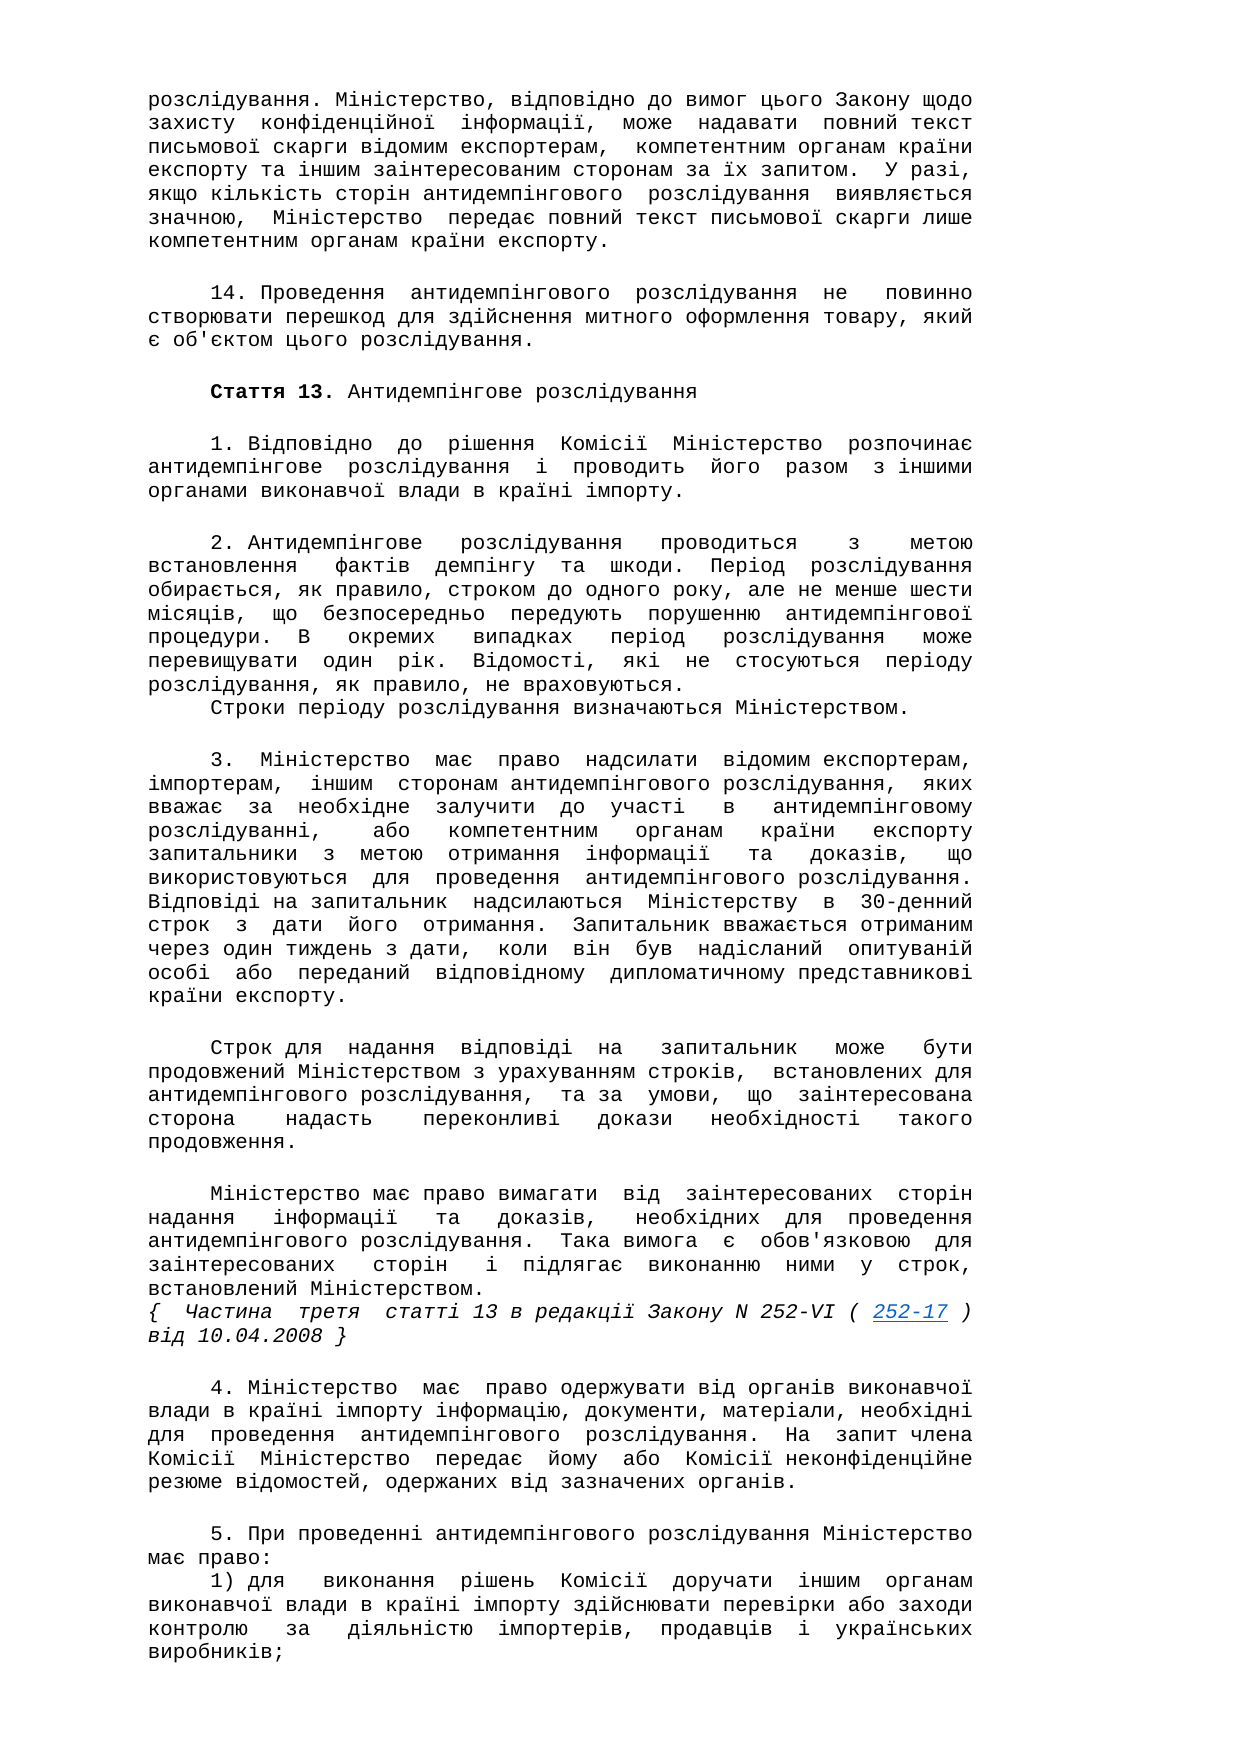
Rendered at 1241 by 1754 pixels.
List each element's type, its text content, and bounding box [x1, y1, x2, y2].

text Строки періоду розслідування визначаються Міністерством. [148, 697, 1152, 749]
text 5. При проведенні антидемпінгового розслідування Міністерство має право: [148, 1523, 1152, 1570]
text Стаття 13. Антидемпінгове розслідування [148, 381, 1152, 433]
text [148, 88, 1152, 282]
text 3. Міністерство має право надсилати відомим експортерам, імпортерам, іншим сторонам антидемпінгового розслідування, яких вважає за необхідне залучити до участі в антидемпінговому розслідуванні, або компетентним органам країни експорту запитальники з метою отримання інформації та доказів, що використовуються для проведення антидемпінгового розслідування. Відповіді на запитальник надсилаються Міністерству в 30-денний строк з дати його отримання. Запитальник вважається отриманим через один тиждень з дати, коли він був надісланий опитуваній особі або переданий відповідному дипломатичному представникові країни експорту. [148, 749, 1152, 1037]
text Міністерство має право вимагати від заінтересованих сторін надання інформації та доказів, необхідних для проведення антидемпінгового розслідування. Така вимога є обов'язковою для заінтересованих сторін і підлягає виконанню ними у строк, встановлений Міністерством. [148, 1183, 1152, 1301]
text 2. Антидемпінгове розслідування проводиться з метою встановлення фактів демпінгу та шкоди. Період розслідування обирається, як правило, строком до одного року, але не менше шести місяців, що безпосередньо передують порушенню антидемпінгової процедури. В окремих випадках період розслідування може перевищувати один рік. Відомості, які не стосуються періоду розслідування, як правило, не враховуються. [148, 532, 1152, 697]
text 1) для виконання рішень Комісії доручати іншим органам виконавчої влади в країні імпорту здійснювати перевірки або заходи контролю за діяльністю імпортерів, продавців і українських виробників; [148, 1570, 1152, 1665]
text 1. Відповідно до рішення Комісії Міністерство розпочинає антидемпінгове розслідування і проводить його разом з іншими органами виконавчої влади в країні імпорту. [148, 433, 1152, 532]
text 4. Міністерство має право одержувати від органів виконавчої влади в країні імпорту інформацію, документи, матеріали, необхідні для проведення антидемпінгового розслідування. На запит члена Комісії Міністерство передає йому або Комісії неконфіденційне резюме відомостей, одержаних від зазначених органів. [148, 1377, 1152, 1523]
text 14. Проведення антидемпінгового розслідування не повинно створювати перешкод для здійснення митного оформлення товару, який є об'єктом цього розслідування. [148, 282, 1152, 381]
text Строк для надання відповіді на запитальник може бути продовжений Міністерством з урахуванням строків, встановлених для антидемпінгового розслідування, та за умови, що заінтересована сторона надасть переконливі докази необхідності такого продовження. [148, 1037, 1152, 1183]
text { Частина третя статті 13 в редакції Закону N 252-VI ( 252-17 ) від 10.04.2008 } [148, 1301, 1152, 1377]
